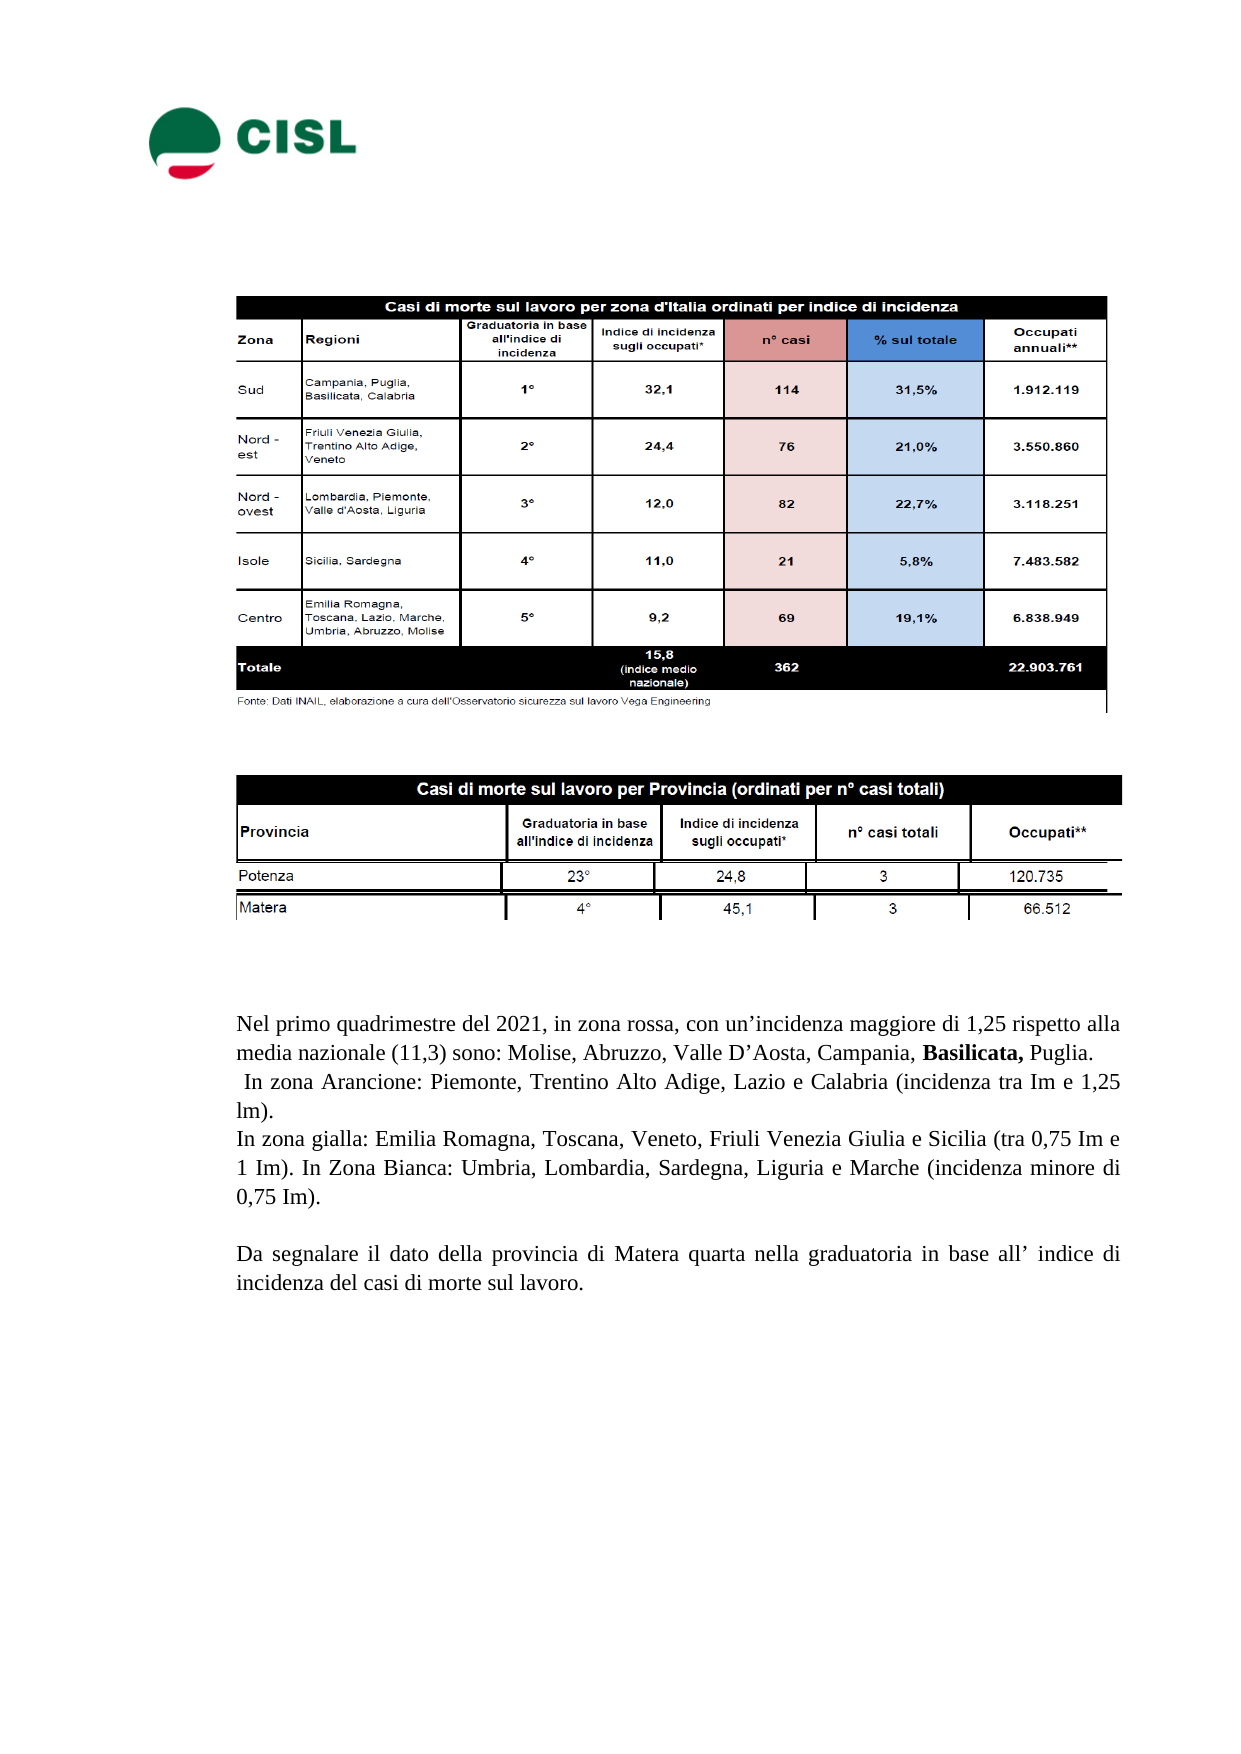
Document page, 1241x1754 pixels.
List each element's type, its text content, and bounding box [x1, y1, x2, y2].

text In zona gialla: Emilia Romagna, Toscana, Veneto, Friuli Venezia Giulia e Sicilia (tra 0,75 Im e 1 Im). In Zona Bianca: Umbria, Lombardia, Sardegna, Liguria e Marche (incidenza minore di 0,75 Im). [236, 1123, 1122, 1209]
text Nel primo quadrimestre del 2021, in zona rossa, con un’incidenza maggiore di 1,25 rispetto alla media nazionale (11,3) sono: Molise, Abruzzo, Valle D’Aosta, Campania, Basilicata, Puglia. [236, 1008, 1122, 1066]
text In zona Arancione: Piemonte, Trentino Alto Adige, Lazio e Calabria (incidenza tra Im e 1,25 lm). [236, 1066, 1122, 1123]
text Da segnalare il dato della provincia di Matera quarta nella graduatoria in base all’ indice di incidenza del casi di morte sul lavoro. [236, 1238, 1122, 1296]
picture [0, 1, 1241, 297]
